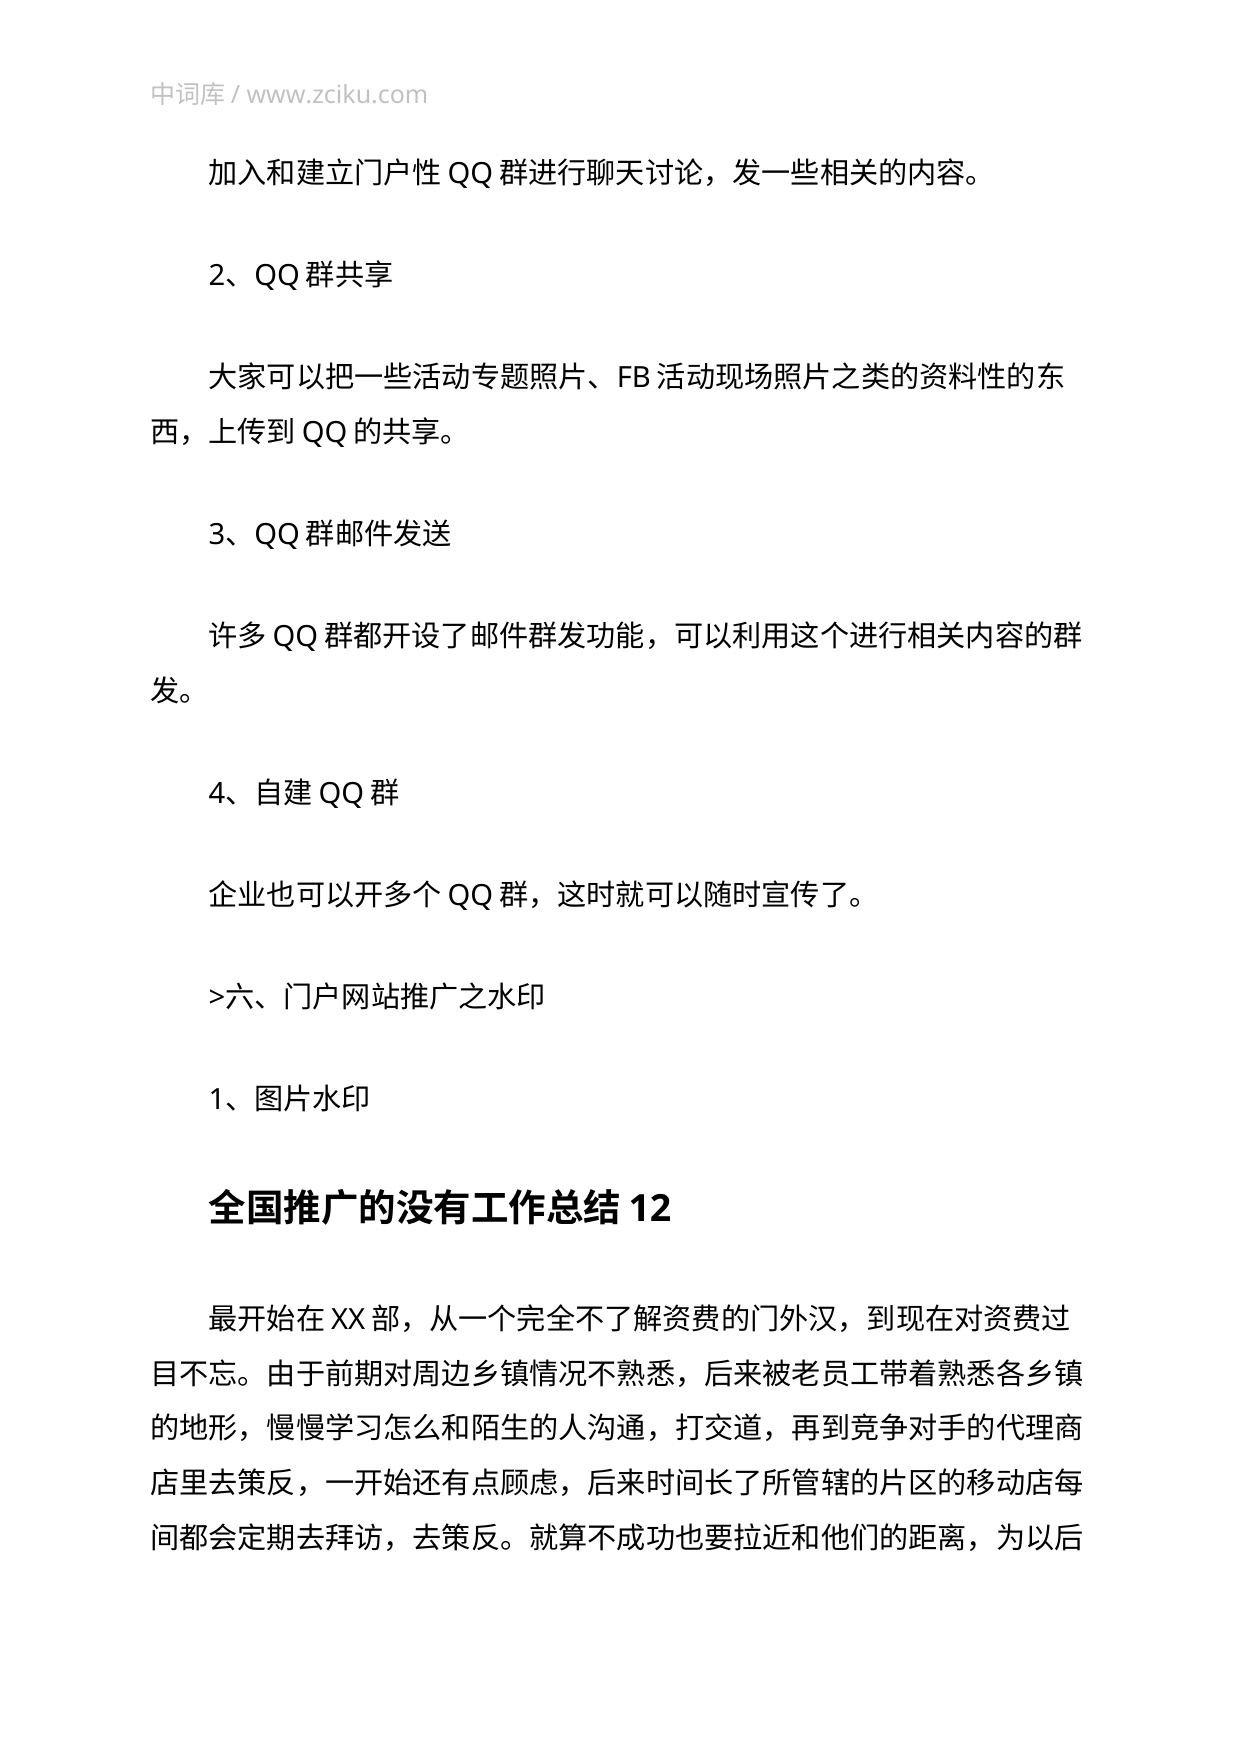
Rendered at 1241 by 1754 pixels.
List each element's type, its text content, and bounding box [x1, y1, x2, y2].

text 2、QQ群共享 [150, 252, 1090, 294]
text 许多QQ群都开设了邮件群发功能，可以利用这个进行相关内容的群发。 [150, 613, 1090, 710]
text 加入和建立门户性QQ群进行聊天讨论，发一些相关的内容。 [150, 150, 1090, 192]
text 全国推广的没有工作总结12 [150, 1178, 1090, 1232]
text 大家可以把一些活动专题照片、FB活动现场照片之类的资料性的东西，上传到QQ的共享。 [150, 354, 1090, 451]
text 3、QQ群邮件发送 [150, 511, 1090, 553]
text 4、自建QQ群 [150, 770, 1090, 812]
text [150, 1295, 1090, 1557]
text >六、门户网站推广之水印 [150, 974, 1090, 1016]
text 1、图片水印 [150, 1076, 1090, 1118]
text 企业也可以开多个QQ群，这时就可以随时宣传了。 [150, 872, 1090, 914]
